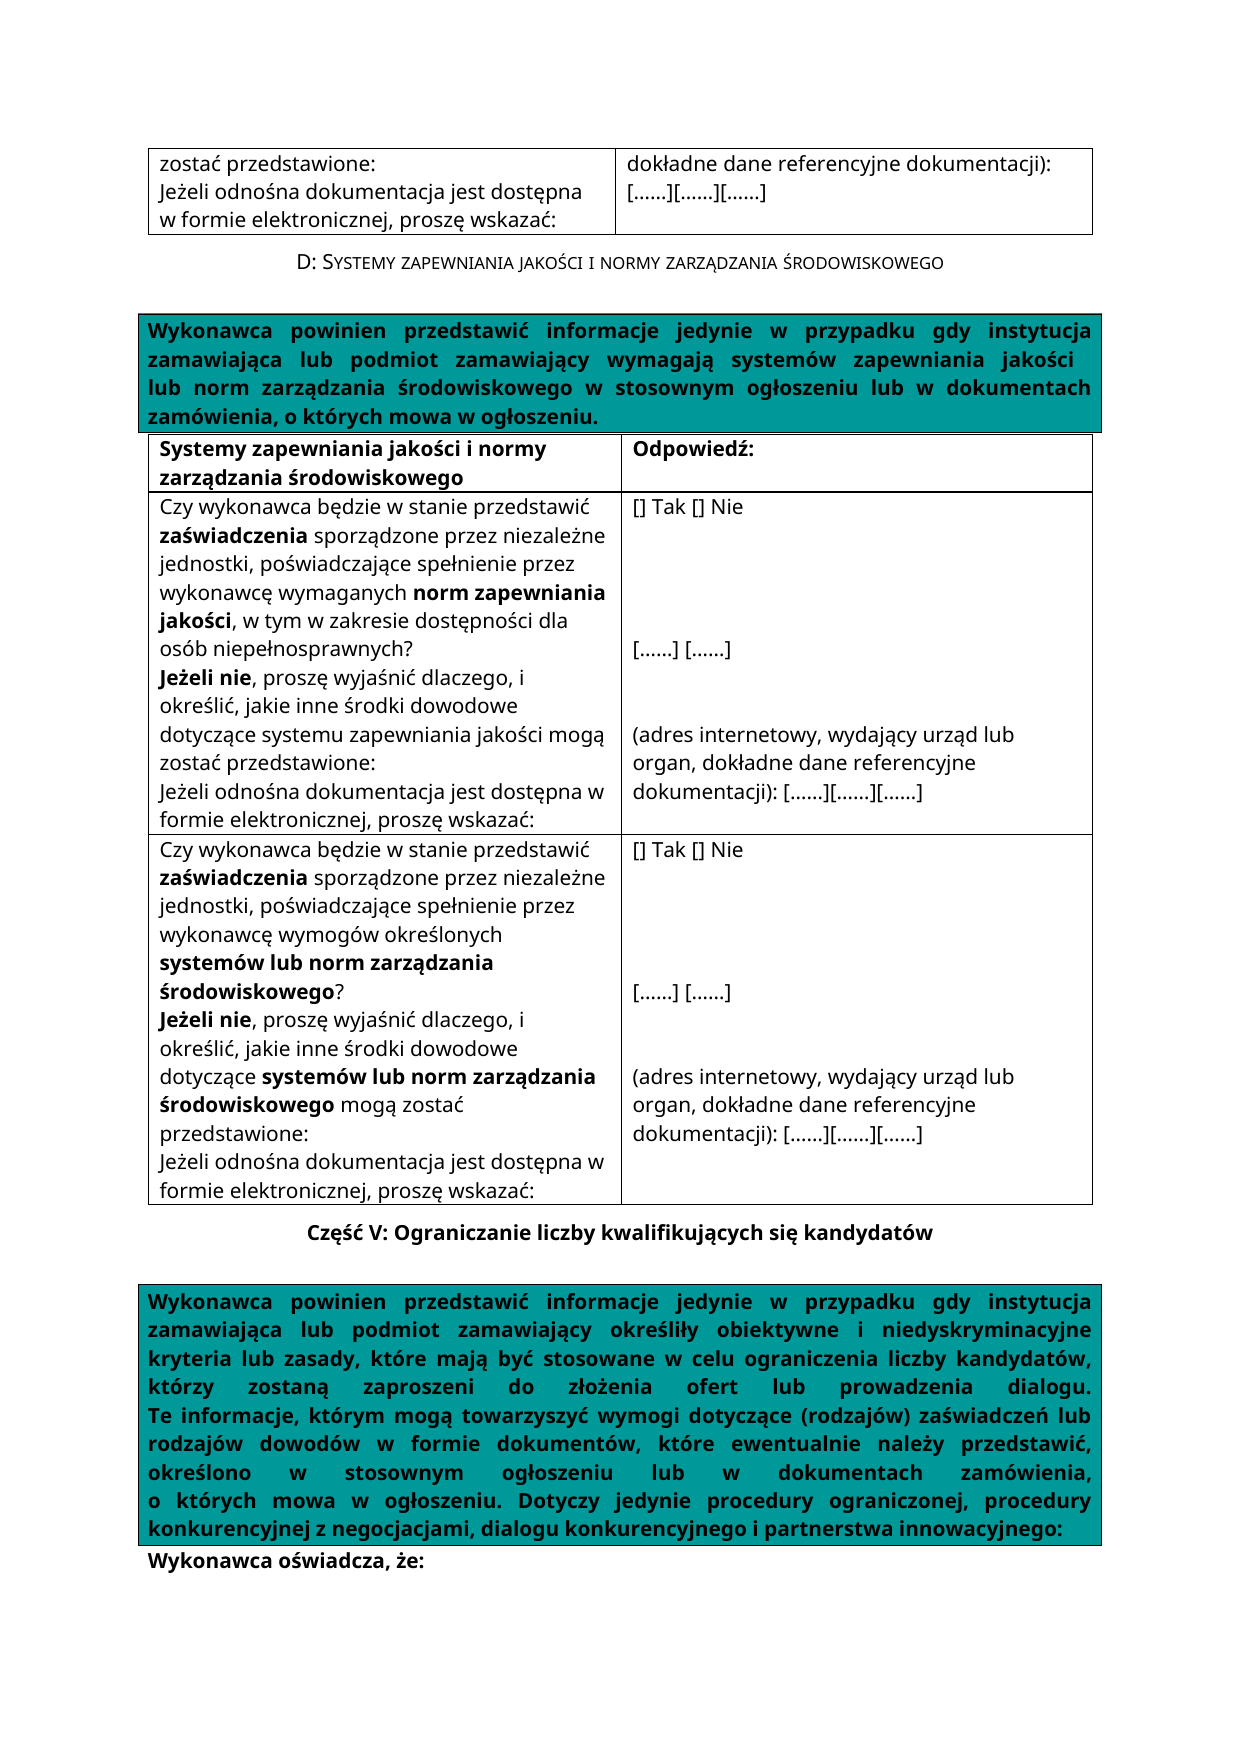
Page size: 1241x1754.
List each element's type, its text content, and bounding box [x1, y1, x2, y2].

table_cell Czy wykonawca będzie w stanie przedstawić zaświadczenia sporządzone przez niezależne jednostki, poświadczające spełnienie przez wykonawcę wymogów określonych systemów lub norm zarządzania środowiskowego? Jeżeli nie, proszę wyjaśnić dlaczego, i określić, jakie inne środki dowodowe dotyczące systemów lub norm zarządzania środowiskowego mogą zostać przedstawione: Jeżeli odnośna dokumentacja jest dostępna w formie elektronicznej, proszę wskazać: [149, 835, 621, 1204]
text Wykonawca powinien przedstawić informacje jedynie w przypadku gdy instytucja zamawiająca lub podmiot zamawiający określiły obiektywne i niedyskryminacyjne kryteria lub zasady, które mają być stosowane w celu ograniczenia liczby kandydatów, którzy zostaną zaproszeni do złożenia ofert lub prowadzenia dialogu. Te informacje, którym mogą towarzyszyć wymogi dotyczące (rodzajów) zaświadczeń lub rodzajów dowodów w formie dokumentów, które ewentualnie należy przedstawić, określono w stosownym ogłoszeniu lub w dokumentach zamówienia, o których mowa w ogłoszeniu. Dotyczy jedynie procedury ograniczonej, procedury konkurencyjnej z negocjacjami, dialogu konkurencyjnego i partnerstwa innowacyjnego: [139, 1285, 1101, 1545]
table_cell [] Tak [] Nie [……] [……] (adres internetowy, wydający urząd lub organ, dokładne dane referencyjne dokumentacji): [……][……][……] [622, 493, 1092, 834]
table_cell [149, 149, 615, 234]
text Wykonawca powinien przedstawić informacje jedynie w przypadku gdy instytucja zamawiająca lub podmiot zamawiający wymagają systemów zapewniania jakości lub norm zarządzania środowiskowego w stosownym ogłoszeniu lub w dokumentach zamówienia, o których mowa w ogłoszeniu. [139, 315, 1101, 432]
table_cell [616, 149, 1092, 234]
text Wykonawca oświadcza, że: [148, 1546, 1093, 1574]
table_cell Czy wykonawca będzie w stanie przedstawić zaświadczenia sporządzone przez niezależne jednostki, poświadczające spełnienie przez wykonawcę wymaganych norm zapewniania jakości, w tym w zakresie dostępności dla osób niepełnosprawnych? Jeżeli nie, proszę wyjaśnić dlaczego, i określić, jakie inne środki dowodowe dotyczące systemu zapewniania jakości mogą zostać przedstawione: Jeżeli odnośna dokumentacja jest dostępna w formie elektronicznej, proszę wskazać: [149, 493, 621, 834]
text D: Systemy zapewniania jakości i normy zarządzania środowiskowego [148, 247, 1093, 276]
table_cell [] Tak [] Nie [……] [……] (adres internetowy, wydający urząd lub organ, dokładne dane referencyjne dokumentacji): [……][……][……] [622, 835, 1092, 1204]
text Część V: Ograniczanie liczby kwalifikujących się kandydatów [148, 1218, 1093, 1246]
table_header Systemy zapewniania jakości i normy zarządzania środowiskowego [149, 435, 621, 491]
table_header Odpowiedź: [622, 435, 1092, 491]
